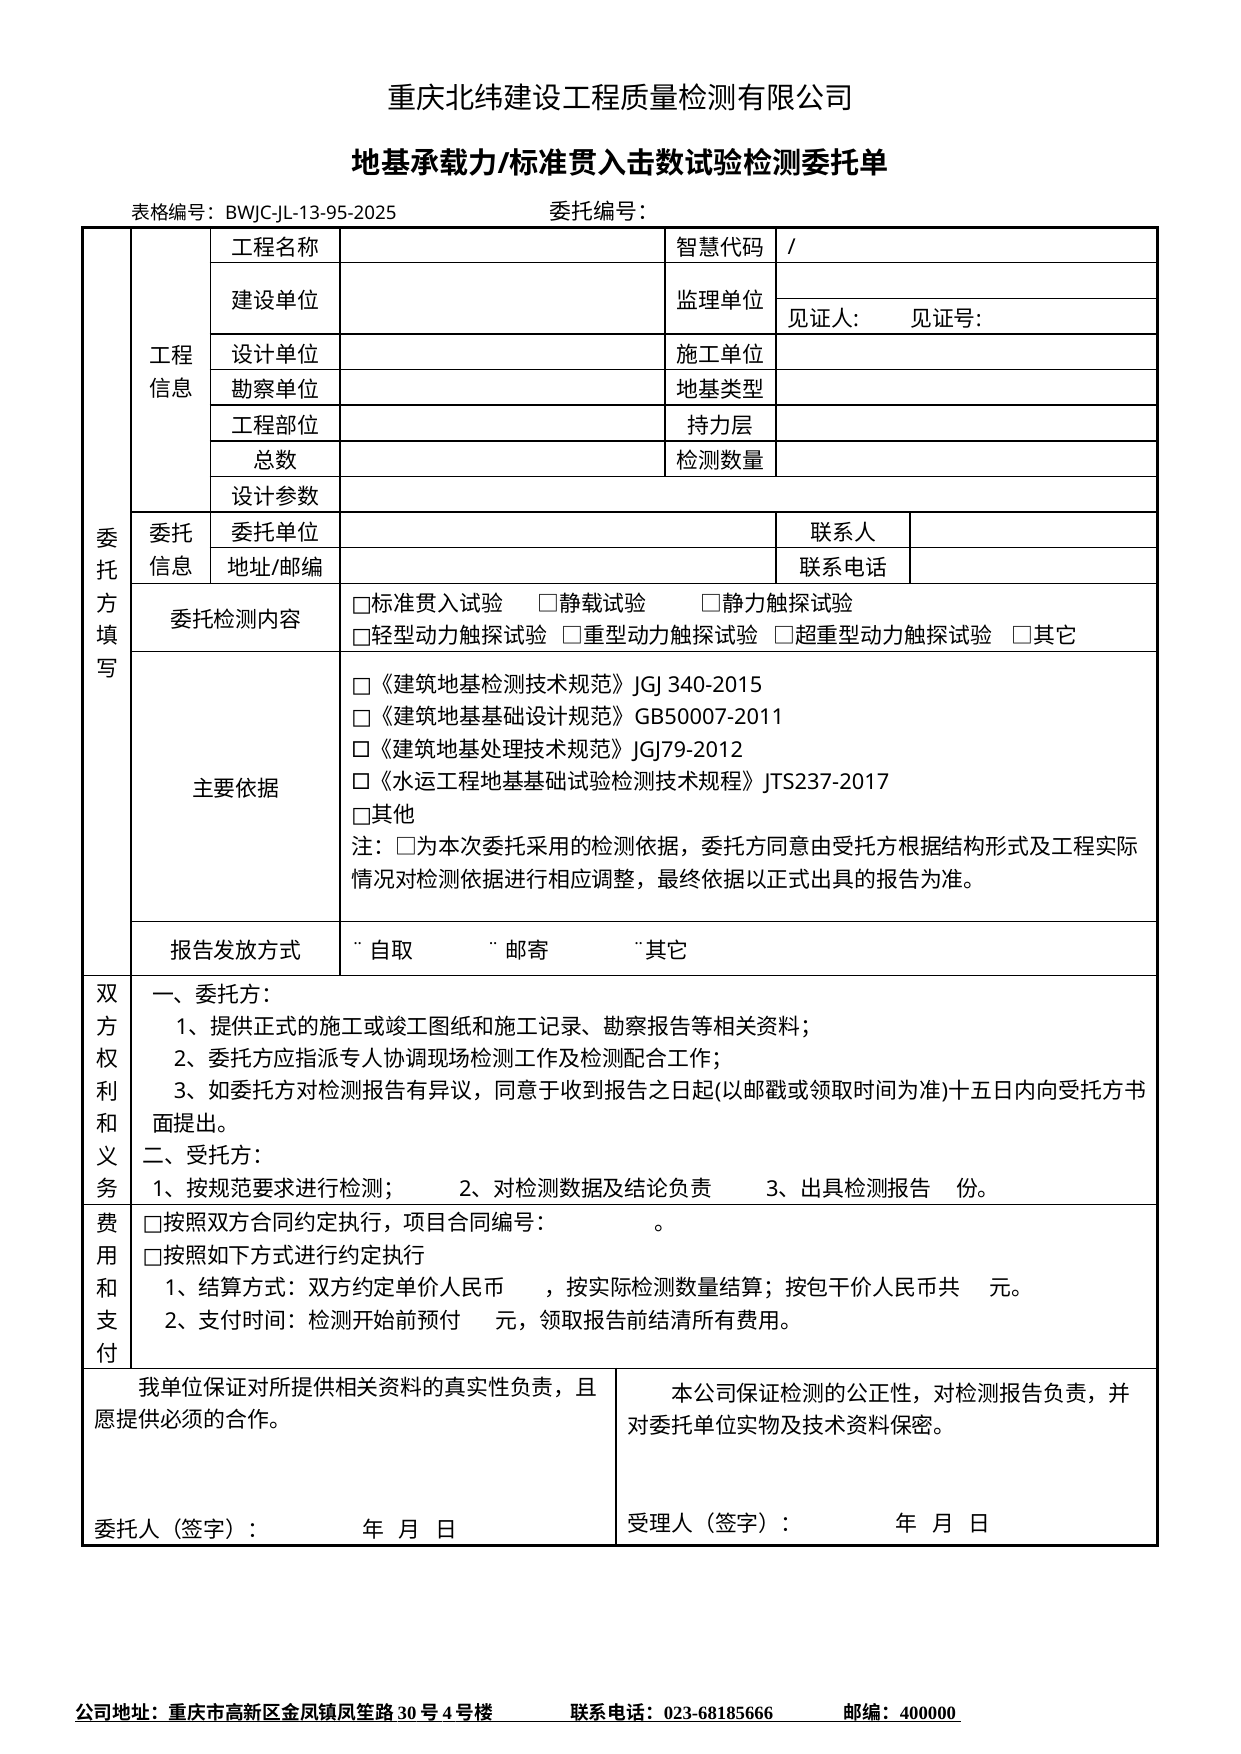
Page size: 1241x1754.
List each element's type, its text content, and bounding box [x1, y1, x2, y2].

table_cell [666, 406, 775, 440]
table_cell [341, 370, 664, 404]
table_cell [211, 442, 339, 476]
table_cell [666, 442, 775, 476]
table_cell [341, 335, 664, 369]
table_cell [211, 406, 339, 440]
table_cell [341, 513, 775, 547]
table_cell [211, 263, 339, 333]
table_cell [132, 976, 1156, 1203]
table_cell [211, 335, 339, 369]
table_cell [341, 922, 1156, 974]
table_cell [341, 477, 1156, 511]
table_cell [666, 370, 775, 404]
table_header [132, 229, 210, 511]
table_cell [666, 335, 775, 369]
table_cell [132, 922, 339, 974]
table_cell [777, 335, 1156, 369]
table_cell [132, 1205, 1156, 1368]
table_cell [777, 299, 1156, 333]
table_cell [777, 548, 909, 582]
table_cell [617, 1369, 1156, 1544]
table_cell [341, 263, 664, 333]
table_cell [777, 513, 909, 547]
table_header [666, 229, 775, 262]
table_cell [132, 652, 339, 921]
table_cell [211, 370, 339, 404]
text 重庆北纬建设工程质量检测有限公司 [75, 64, 1165, 129]
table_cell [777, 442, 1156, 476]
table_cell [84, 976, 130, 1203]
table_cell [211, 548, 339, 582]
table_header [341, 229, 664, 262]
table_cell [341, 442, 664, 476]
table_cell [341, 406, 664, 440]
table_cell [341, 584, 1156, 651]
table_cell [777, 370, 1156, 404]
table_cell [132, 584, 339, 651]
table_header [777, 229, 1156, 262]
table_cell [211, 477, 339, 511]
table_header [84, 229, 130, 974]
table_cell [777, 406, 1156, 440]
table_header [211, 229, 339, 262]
text 地基承载力/标准贯入击数试验检测委托单 [75, 129, 1165, 194]
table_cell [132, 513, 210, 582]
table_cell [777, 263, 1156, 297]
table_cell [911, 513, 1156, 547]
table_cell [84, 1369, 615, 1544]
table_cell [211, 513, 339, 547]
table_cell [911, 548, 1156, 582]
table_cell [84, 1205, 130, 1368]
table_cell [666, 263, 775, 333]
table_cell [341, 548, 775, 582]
text 表格编号：BWJC-JL-13-95-2025 委托编号： [75, 194, 1165, 226]
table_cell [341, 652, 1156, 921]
